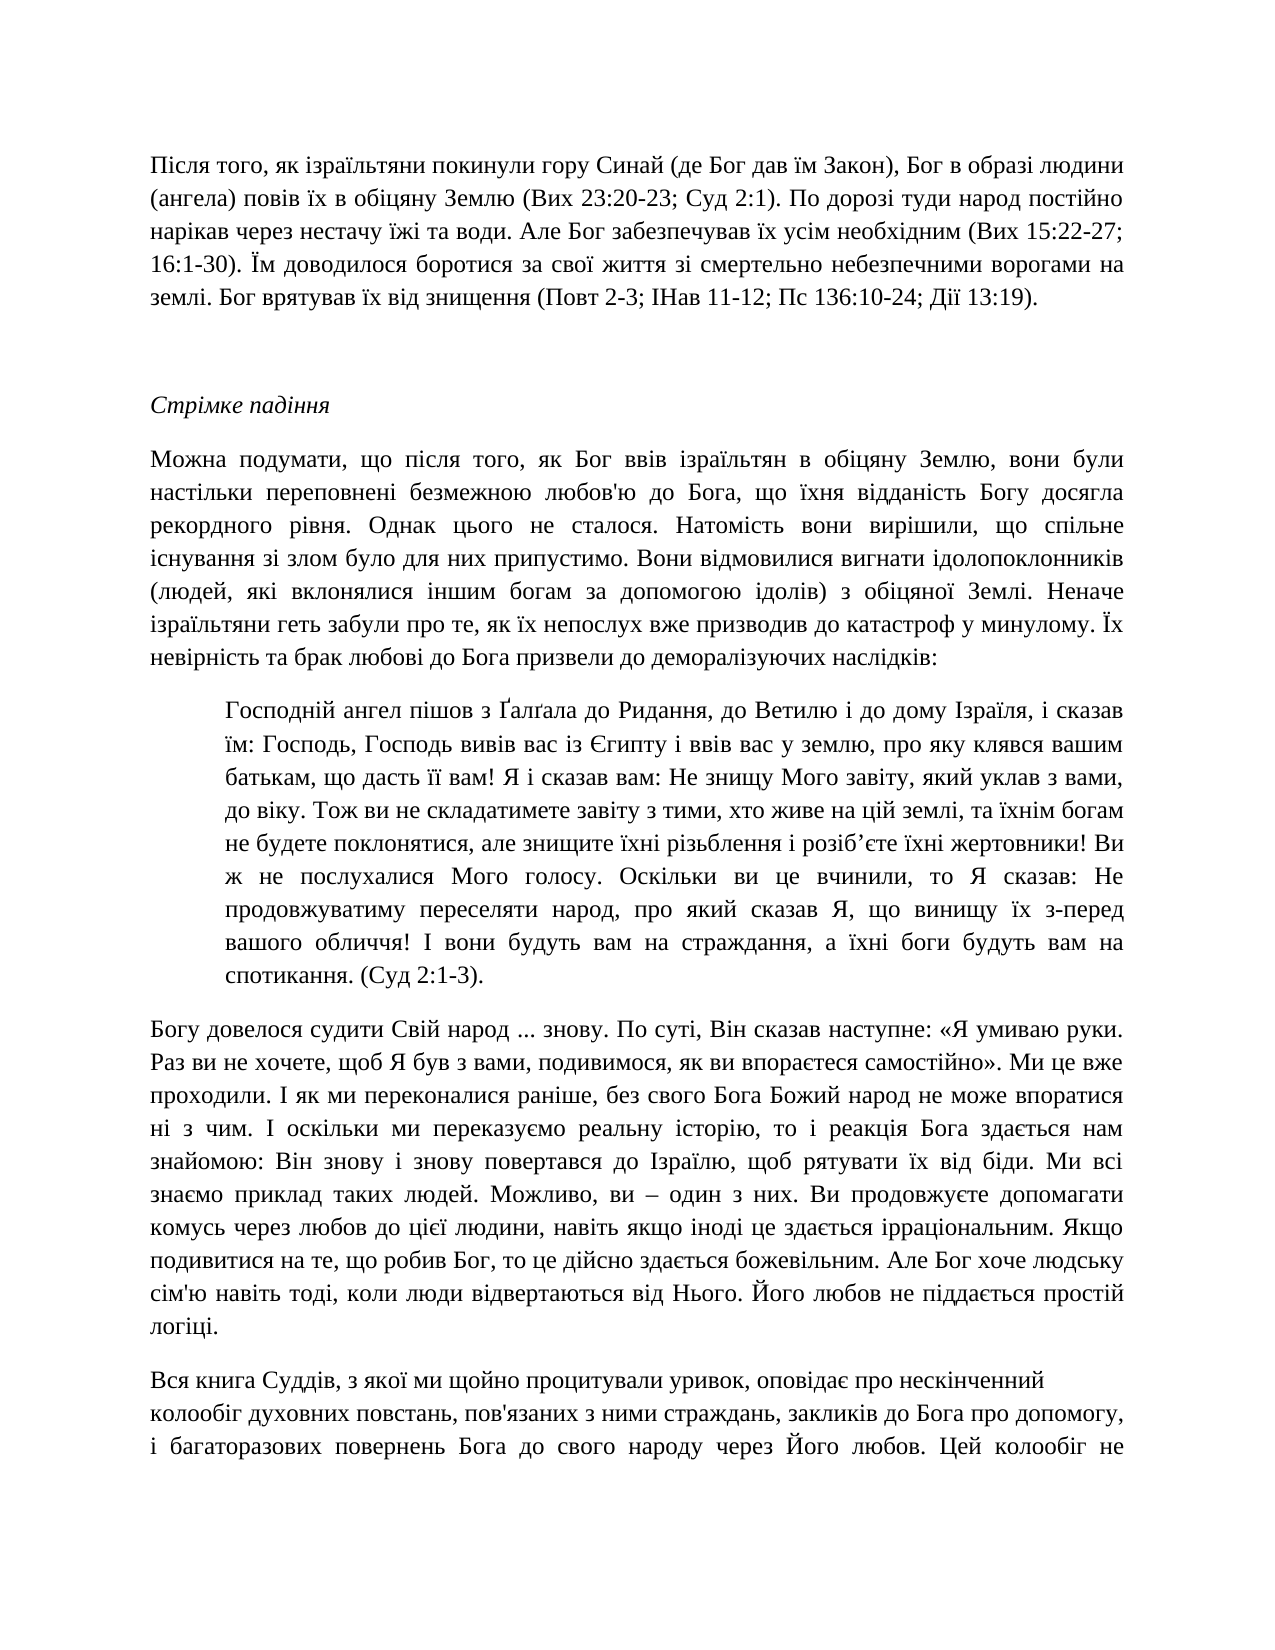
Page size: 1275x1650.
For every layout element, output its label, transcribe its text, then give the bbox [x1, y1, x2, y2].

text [150, 1365, 1125, 1459]
text Богу довелося судити Свій народ ... знову. По суті, Він сказав наступне: «Я умиваю руки. Раз ви не хочете, щоб Я був з вами, подивимося, як ви впораєтеся самостійно». Ми це вже проходили. І як ми переконалися раніше, без свого Бога Божий народ не може впоратися ні з чим. І оскільки ми переказуємо реальну історію, то і реакція Бога здається нам знайомою: Він знову і знову повертався до Ізраїлю, щоб рятувати їх від біди. Ми всі знаємо приклад таких людей. Можливо, ви – один з них. Ви продовжуєте допомагати комусь через любов до цієї людини, навіть якщо іноді це здається ірраціональним. Якщо подивитися на те, що робив Бог, то це дійсно здається божевільним. Але Бог хоче людську сім'ю навіть тоді, коли люди відвертаються від Нього. Його любов не піддається простій логіці. [150, 1014, 1125, 1339]
text Стрімке падіння [150, 390, 1125, 418]
text Господній ангел пішов з Ґалґала до Ридання, до Ветилю і до дому Ізраїля, і сказав їм: Господь, Господь вивів вас із Єгипту і ввів вас у землю, про яку клявся вашим батькам, що дасть її вам! Я і сказав вам: Не знищу Мого завіту, який уклав з вами, до віку. Тож ви не складатимете завіту з тими, хто живе на цій землі, та їхнім богам не будете поклонятися, але знищите їхні різьблення і розіб’єте їхні жертовники! Ви ж не послухалися Мого голосу. Оскільки ви це вчинили, то Я сказав: Не продовжуватиму переселяти народ, про який сказав Я, що винищу їх з-перед вашого обличчя! І вони будуть вам на страждання, а їхні боги будуть вам на спотикання. (Суд 2:1-3). [225, 696, 1125, 988]
text Можна подумати, що після того, як Бог ввів ізраїльтян в обіцяну Землю, вони були настільки переповнені безмежною любов'ю до Бога, що їхня відданість Богу досягла рекордного рівня. Однак цього не сталося. Натомість вони вирішили, що спільне існування зі злом було для них припустимо. Вони відмовилися вигнати ідолопоклонників (людей, які вклонялися іншим богам за допомогою ідолів) з обіцяної Землі. Неначе ізраїльтяни геть забули про те, як їх непослух вже призводив до катастроф у минулому. Їх невірність та брак любові до Бога призвели до деморалізуючих наслідків: [150, 444, 1125, 671]
text Після того, як ізраїльтяни покинули гору Синай (де Бог дав їм Закон), Бог в образі людини (ангела) повів їх в обіцяну Землю (Вих 23:20-23; Суд 2:1). По дорозі туди народ постійно нарікав через нестачу їжі та води. Але Бог забезпечував їх усім необхідним (Вих 15:22-27; 16:1-30). Їм доводилося боротися за свої життя зі смертельно небезпечними ворогами на землі. Бог врятував їх від знищення (Повт 2-3; ІНав 11-12; Пс 136:10-24; Дії 13:19). [150, 150, 1125, 311]
